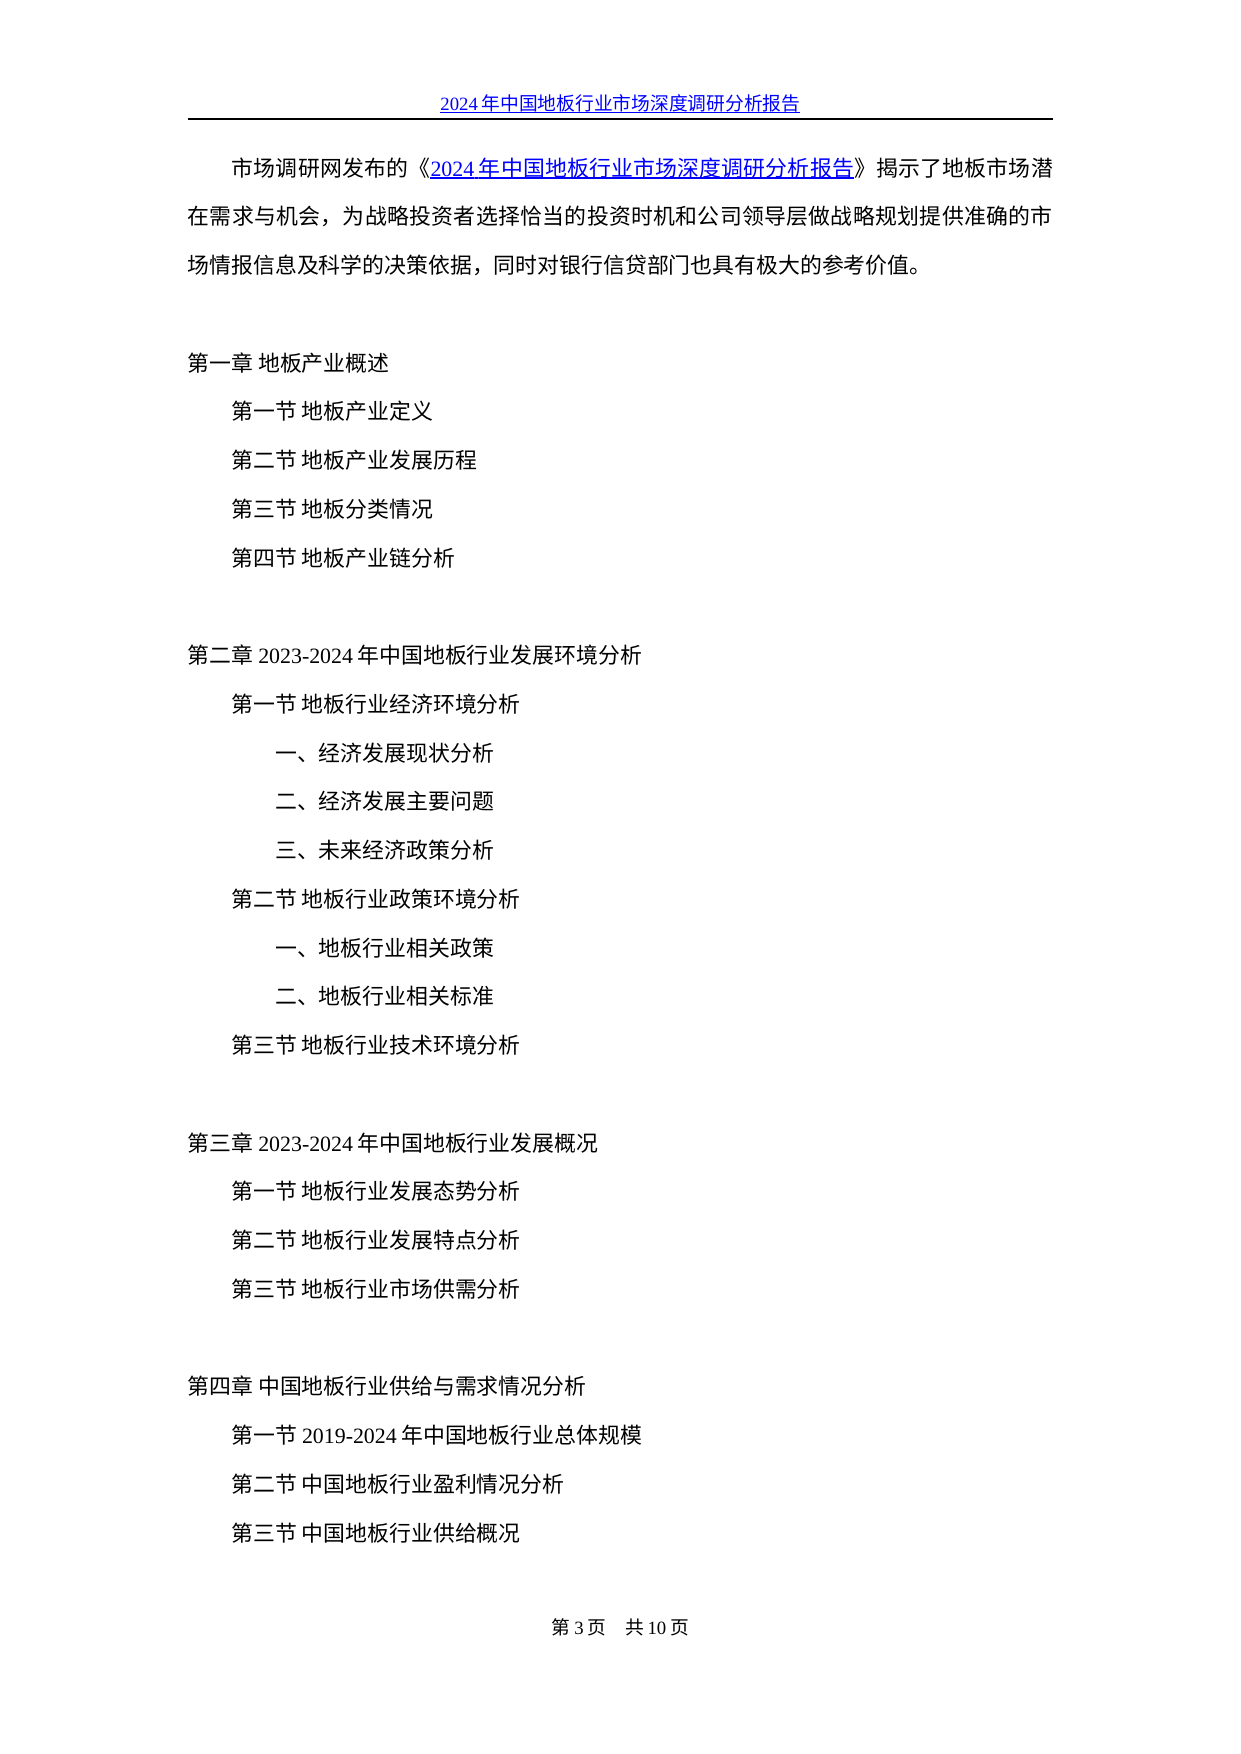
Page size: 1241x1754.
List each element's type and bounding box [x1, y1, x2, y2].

text [187, 150, 1053, 1548]
